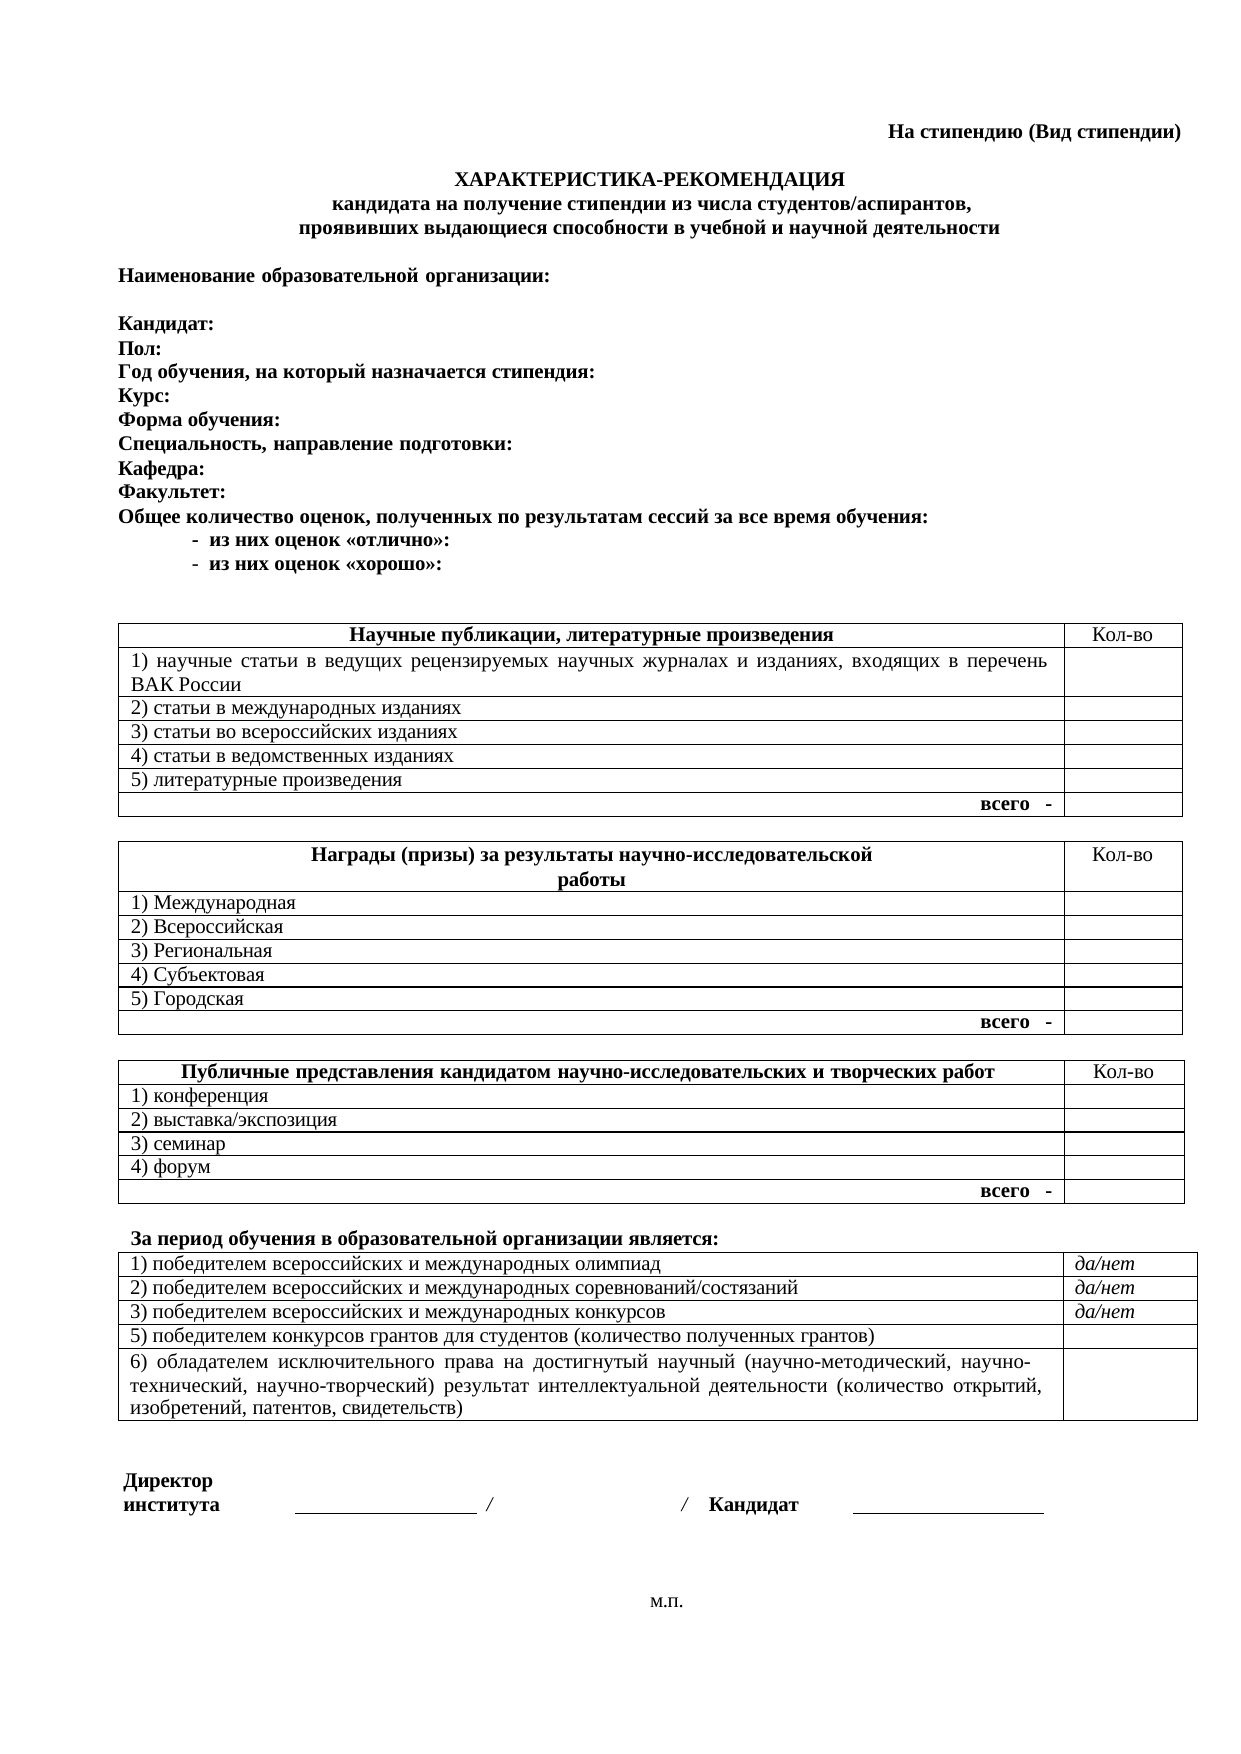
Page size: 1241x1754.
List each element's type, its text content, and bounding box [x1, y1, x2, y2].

text Курс: [118, 383, 1209, 407]
table_cell [1065, 964, 1182, 986]
table_cell [1065, 1133, 1184, 1155]
table_cell 6) обладателем исключительного права на достигнутый научный (научно-методический, научно- технический, научно-творческий) результат интеллектуальной деятельности (количество открытий, изобретений, патентов, свидетельств) [119, 1349, 1063, 1419]
table_cell 2) выставка/экспозиция [119, 1109, 1064, 1131]
text ХАРАКТЕРИСТИКА-РЕКОМЕНДАЦИЯ [148, 167, 1152, 191]
table_cell [1065, 1180, 1184, 1203]
list из них оценок «хорошо»: [192, 551, 1209, 575]
table_cell 4) статьи в ведомственных изданиях [119, 745, 1064, 768]
table_cell 1) победителем всероссийских и международных олимпиад [119, 1253, 1063, 1276]
table_cell [1065, 721, 1182, 744]
table_cell 1) конференция [119, 1085, 1064, 1107]
table_cell [1065, 697, 1182, 720]
table_cell [1065, 892, 1182, 914]
table_cell [1065, 745, 1182, 768]
table_header Публичные представления кандидатом научно-исследовательских и творческих работ [119, 1061, 1064, 1083]
table_header Кол-во [1065, 842, 1182, 891]
table_cell 5) победителем конкурсов грантов для студентов (количество полученных грантов) [119, 1325, 1063, 1348]
text На стипендию (Вид стипендии) [96, 119, 1181, 143]
table_cell 3) Региональная [119, 940, 1064, 962]
table_cell 1) Международная [119, 892, 1064, 914]
table_cell [1065, 1085, 1184, 1107]
table_cell 2) победителем всероссийских и международных соревнований/состязаний [119, 1277, 1063, 1300]
table_header Научные публикации, литературные произведения [119, 624, 1064, 647]
table_cell 5) Городская [119, 988, 1064, 1010]
table_cell 2) статьи в международных изданиях [119, 697, 1064, 720]
table_cell всего - [119, 793, 1064, 816]
table_cell [1065, 988, 1182, 1010]
table_cell 3) статьи во всероссийских изданиях [119, 721, 1064, 744]
table_header Награды (призы) за результаты научно-исследовательской работы [119, 842, 1064, 891]
table_cell [1065, 769, 1182, 792]
table_cell 1) научные статьи в ведущих рецензируемых научных журналах и изданиях, входящих в перечень ВАК России [119, 648, 1064, 696]
text м.п. [148, 1588, 1186, 1612]
table_cell да/нет [1064, 1253, 1197, 1276]
table_header За период обучения в образовательной организации является: [119, 1229, 1197, 1252]
text Форма обучения: [118, 407, 1209, 431]
text института / / Кандидат [123, 1493, 1209, 1516]
table_cell [1065, 916, 1182, 938]
text Директор [123, 1469, 1209, 1493]
text кандидата на получение стипендии из числа студентов/аспирантов, проявивших выдающиеся способности в учебной и научной деятельности [298, 191, 1000, 239]
table_cell [1065, 1109, 1184, 1131]
text Пол: [118, 335, 1209, 359]
table_header Кол-во [1065, 624, 1182, 647]
table_cell всего - [119, 1011, 1064, 1034]
text Специальность, направление подготовки: [118, 431, 1209, 455]
table_cell 5) литературные произведения [119, 769, 1064, 792]
text Общее количество оценок, полученных по результатам сессий за все время обучения: [118, 503, 1209, 528]
list из них оценок «отлично»: [192, 528, 1209, 551]
text Кафедра: [118, 455, 1209, 479]
text Кандидат: [118, 311, 1209, 335]
text Факультет: [118, 479, 1209, 503]
table_cell 2) Всероссийская [119, 916, 1064, 938]
table_cell [1065, 1011, 1182, 1034]
text Наименование образовательной организации: [118, 263, 1209, 287]
table_cell 3) семинар [119, 1133, 1064, 1155]
table_cell [1065, 648, 1182, 696]
text Год обучения, на который назначается стипендия: [118, 359, 1209, 383]
table_cell всего - [119, 1180, 1064, 1203]
table_cell да/нет [1064, 1277, 1197, 1300]
table_cell 4) Субъектовая [119, 964, 1064, 986]
table_cell [1065, 793, 1182, 816]
table_cell [1064, 1325, 1197, 1348]
table_cell 4) форум [119, 1156, 1064, 1179]
table_cell [1064, 1349, 1197, 1419]
table_cell 3) победителем всероссийских и международных конкурсов [119, 1301, 1063, 1324]
table_cell [1065, 1156, 1184, 1179]
table_cell [1065, 940, 1182, 962]
table_cell да/нет [1064, 1301, 1197, 1324]
table_header Кол-во [1065, 1061, 1184, 1083]
